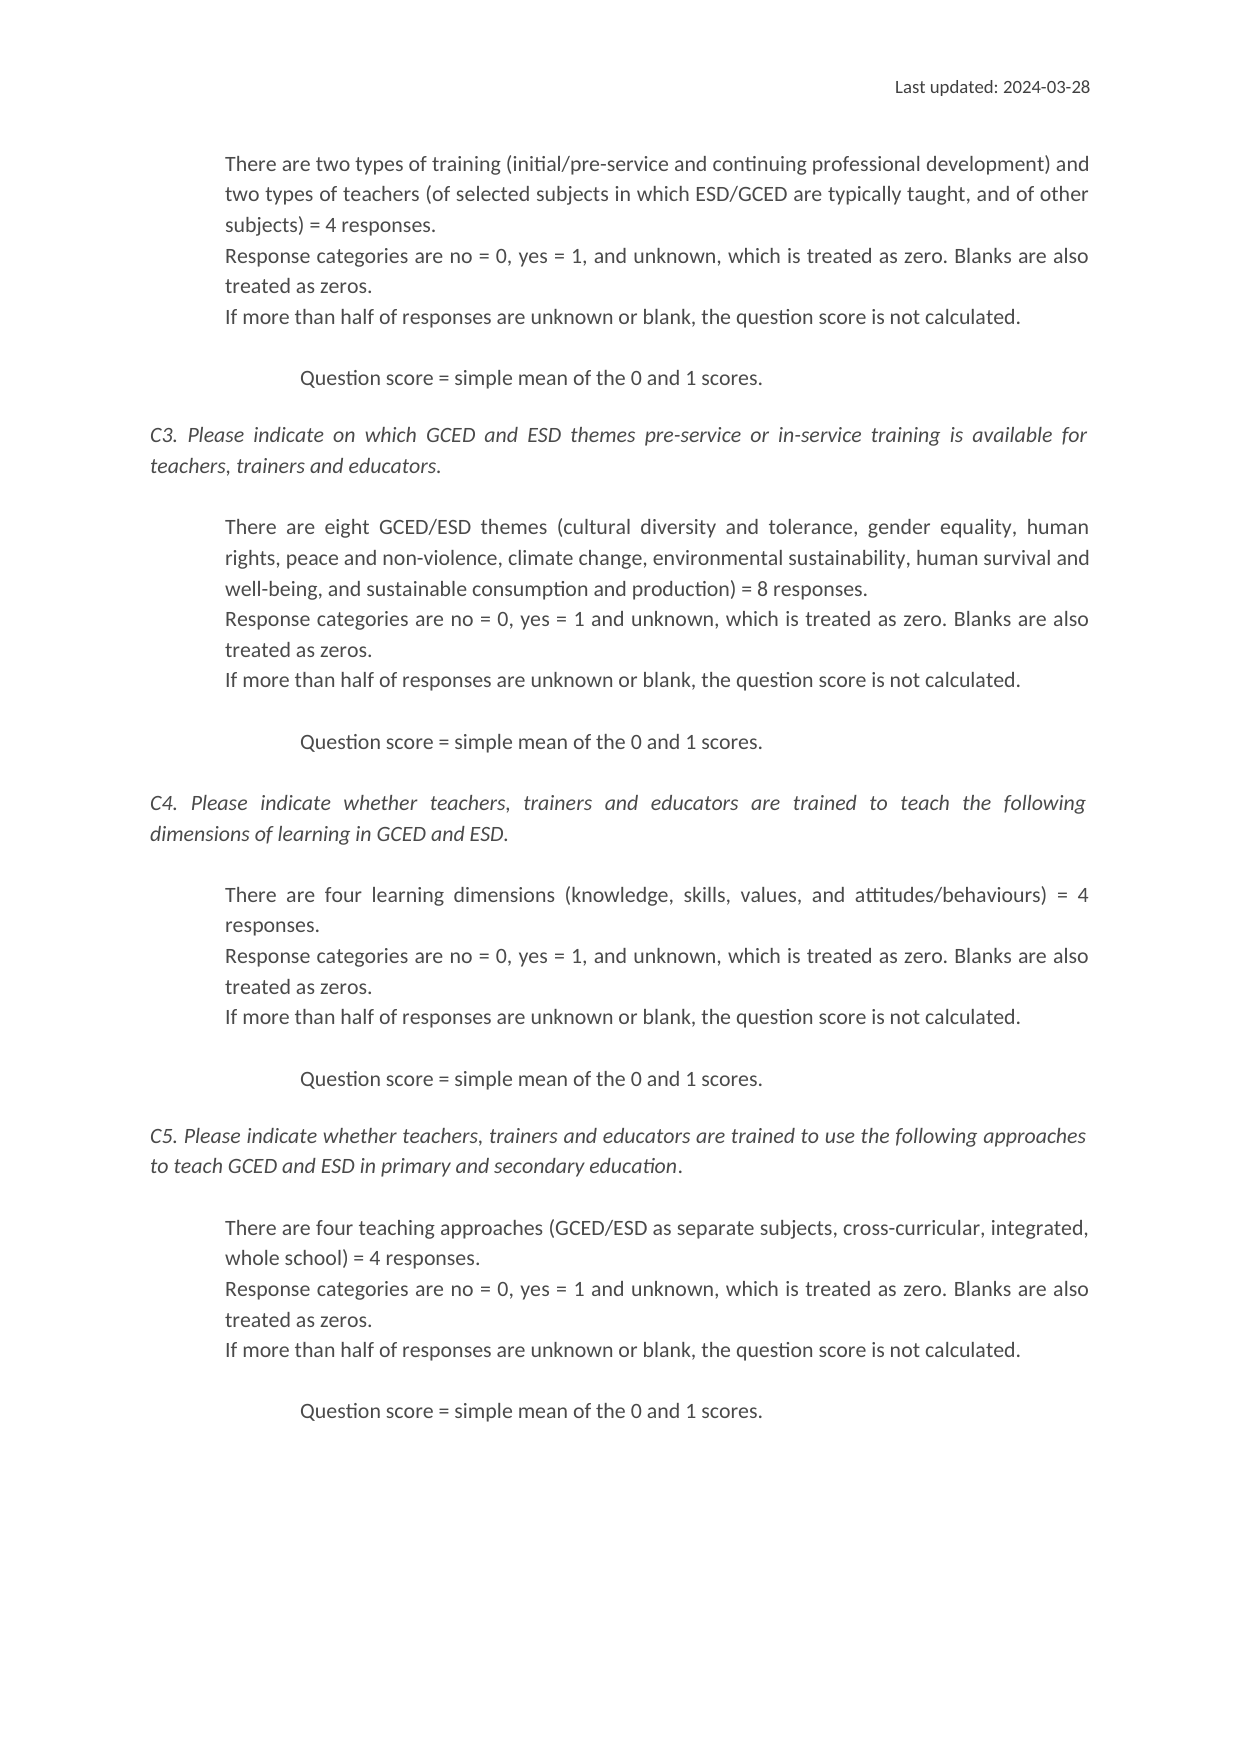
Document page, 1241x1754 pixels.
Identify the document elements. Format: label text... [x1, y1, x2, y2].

text There are four teaching approaches (GCED/ESD as separate subjects, cross-curricular, integrated, whole school) = 4 responses. [225, 1214, 1090, 1271]
text Question score = simple mean of the 0 and 1 scores. [300, 728, 1090, 754]
text If more than half of responses are unknown or blank, the question score is not calculated. [225, 303, 1090, 330]
text Question score = simple mean of the 0 and 1 scores. [300, 364, 1090, 391]
text C3. Please indicate on which GCED and ESD themes pre-service or in-service training is available for teachers, trainers and educators. [150, 422, 1090, 479]
text There are eight GCED/ESD themes (cultural diversity and tolerance, gender equality, human rights, peace and non-violence, climate change, environmental sustainability, human survival and well-being, and sustainable consumption and production) = 8 responses. [225, 513, 1090, 601]
text If more than half of responses are unknown or blank, the question score is not calculated. [225, 1336, 1090, 1363]
text Question score = simple mean of the 0 and 1 scores. [300, 1398, 1090, 1424]
text If more than half of responses are unknown or blank, the question score is not calculated. [225, 1003, 1090, 1030]
text Response categories are no = 0, yes = 1 and unknown, which is treated as zero. Blanks are also treated as zeros. [225, 605, 1090, 663]
text Response categories are no = 0, yes = 1 and unknown, which is treated as zero. Blanks are also treated as zeros. [225, 1275, 1090, 1332]
text C4. Please indicate whether teachers, trainers and educators are trained to teach the following dimensions of learning in GCED and ESD. [150, 789, 1090, 846]
text There are two types of training (initial/pre-service and continuing professional development) and two types of teachers (of selected subjects in which ESD/GCED are typically taught, and of other subjects) = 4 responses. [225, 150, 1090, 238]
text There are four learning dimensions (knowledge, skills, values, and attitudes/behaviours) = 4 responses. [225, 881, 1090, 938]
text C5. Please indicate whether teachers, trainers and educators are trained to use the following approaches to teach GCED and ESD in primary and secondary education. [150, 1122, 1090, 1179]
text If more than half of responses are unknown or blank, the question score is not calculated. [225, 667, 1090, 693]
text Response categories are no = 0, yes = 1, and unknown, which is treated as zero. Blanks are also treated as zeros. [225, 942, 1090, 999]
text Question score = simple mean of the 0 and 1 scores. [300, 1065, 1090, 1091]
text Response categories are no = 0, yes = 1, and unknown, which is treated as zero. Blanks are also treated as zeros. [225, 242, 1090, 299]
